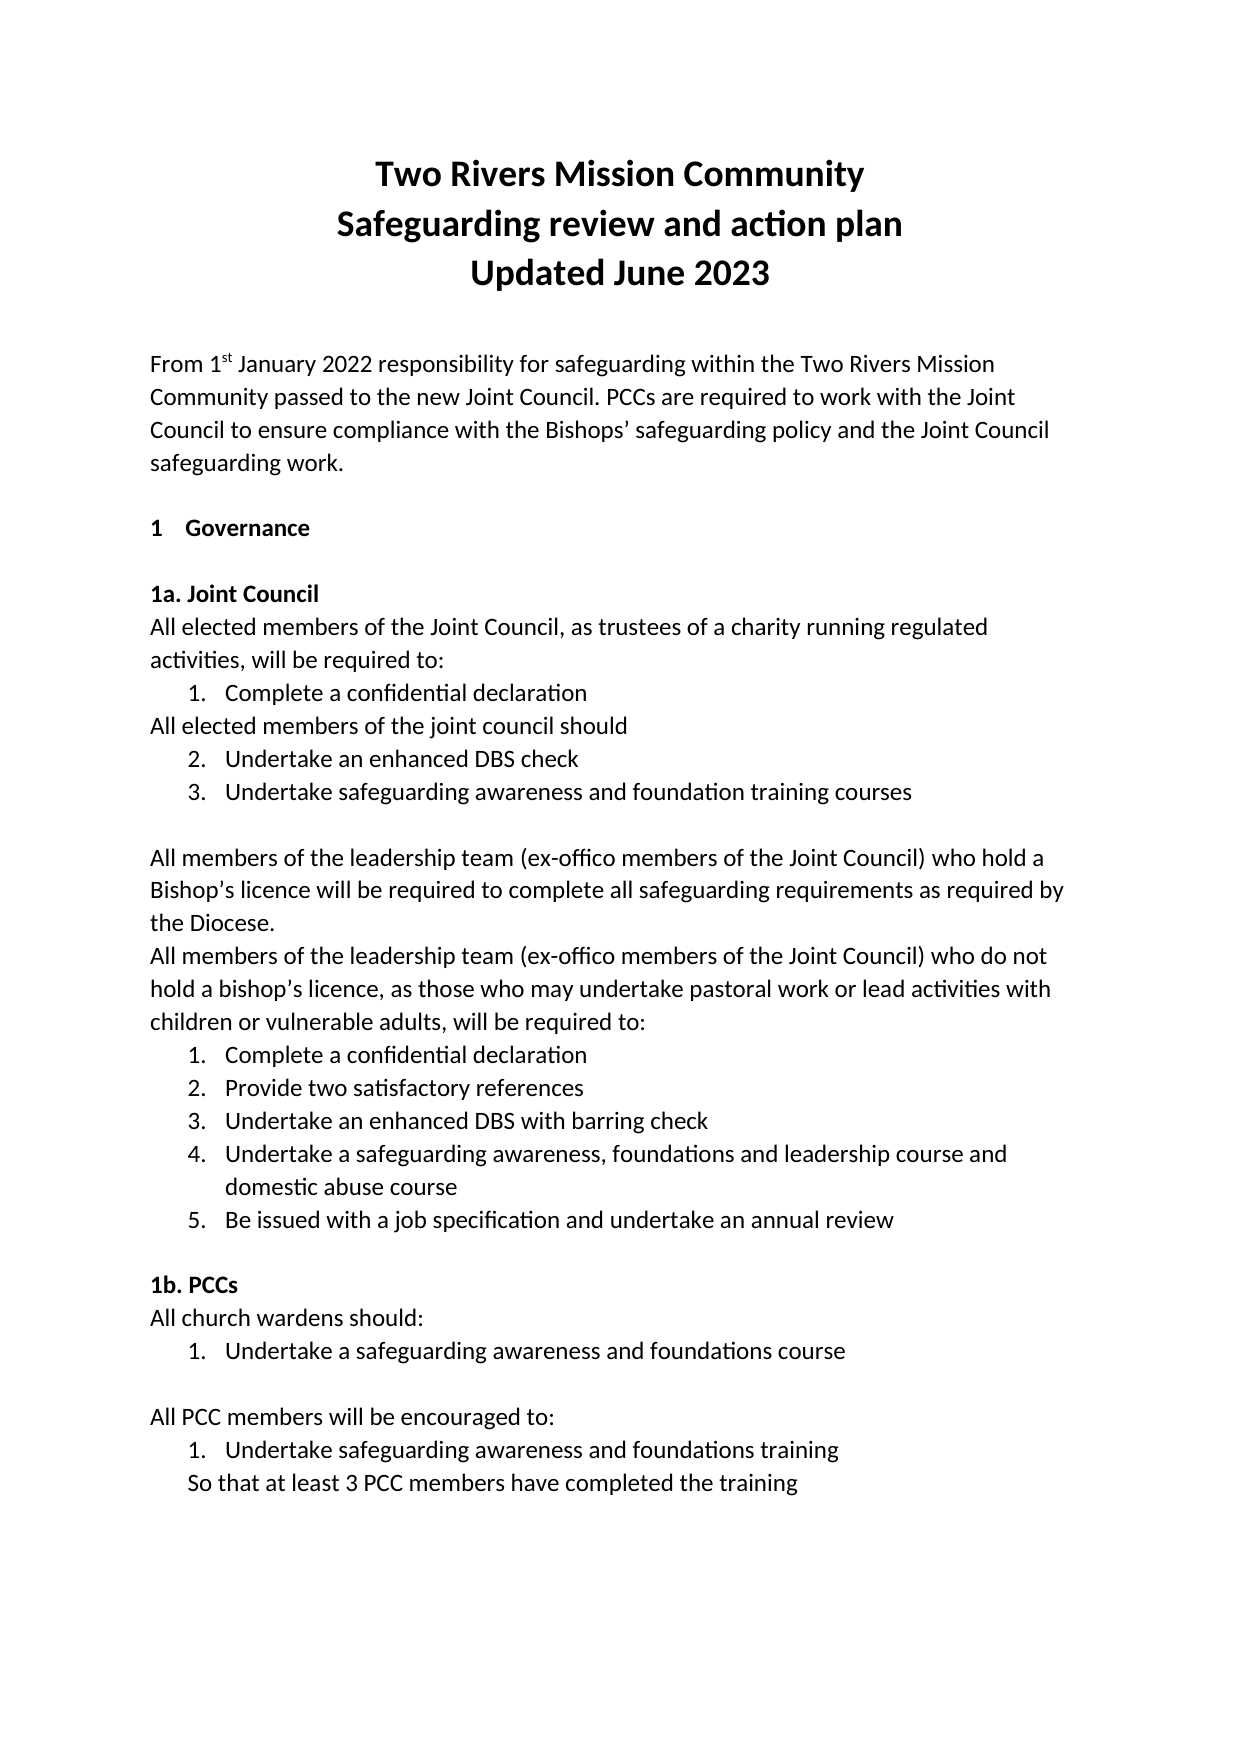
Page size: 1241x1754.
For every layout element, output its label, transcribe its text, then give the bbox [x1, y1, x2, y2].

list Undertake safeguarding awareness and foundations training [187, 1434, 1090, 1465]
list Provide two satisfactory references [187, 1072, 1090, 1103]
list Complete a confidential declaration [187, 1039, 1090, 1070]
text From 1st January 2022 responsibility for safeguarding within the Two Rivers Mission Community passed to the new Joint Council. PCCs are required to work with the Joint Council to ensure compliance with the Bishops’ safeguarding policy and the Joint Council safeguarding work. [150, 348, 1090, 477]
list Undertake a safeguarding awareness, foundations and leadership course and domestic abuse course [187, 1138, 1090, 1201]
list Complete a confidential declaration [187, 677, 1090, 708]
text So that at least 3 PCC members have completed the training [187, 1467, 1090, 1498]
text Updated June 2023 [150, 249, 1090, 295]
text All members of the leadership team (ex-offico members of the Joint Council) who hold a Bishop’s licence will be required to complete all safeguarding requirements as required by the Diocese. [150, 842, 1090, 938]
list Undertake safeguarding awareness and foundation training courses [187, 776, 1090, 806]
list Undertake a safeguarding awareness and foundations course [187, 1335, 1090, 1366]
text All elected members of the Joint Council, as trustees of a charity running regulated activities, will be required to: [150, 611, 1090, 675]
text 1b. PCCs [150, 1269, 1090, 1300]
text All PCC members will be encouraged to: [150, 1401, 1090, 1432]
text Safeguarding review and action plan [150, 199, 1090, 245]
text All elected members of the joint council should [150, 710, 1090, 741]
list Be issued with a job specification and undertake an annual review [187, 1204, 1090, 1234]
text 1 Governance [150, 512, 1090, 543]
text All members of the leadership team (ex-offico members of the Joint Council) who do not hold a bishop’s licence, as those who may undertake pastoral work or lead activities with children or vulnerable adults, will be required to: [150, 940, 1090, 1037]
text Two Rivers Mission Community [150, 150, 1090, 196]
text All church wardens should: [150, 1302, 1090, 1333]
list Undertake an enhanced DBS check [187, 743, 1090, 773]
list Undertake an enhanced DBS with barring check [187, 1105, 1090, 1136]
text 1a. Joint Council [150, 578, 1090, 609]
